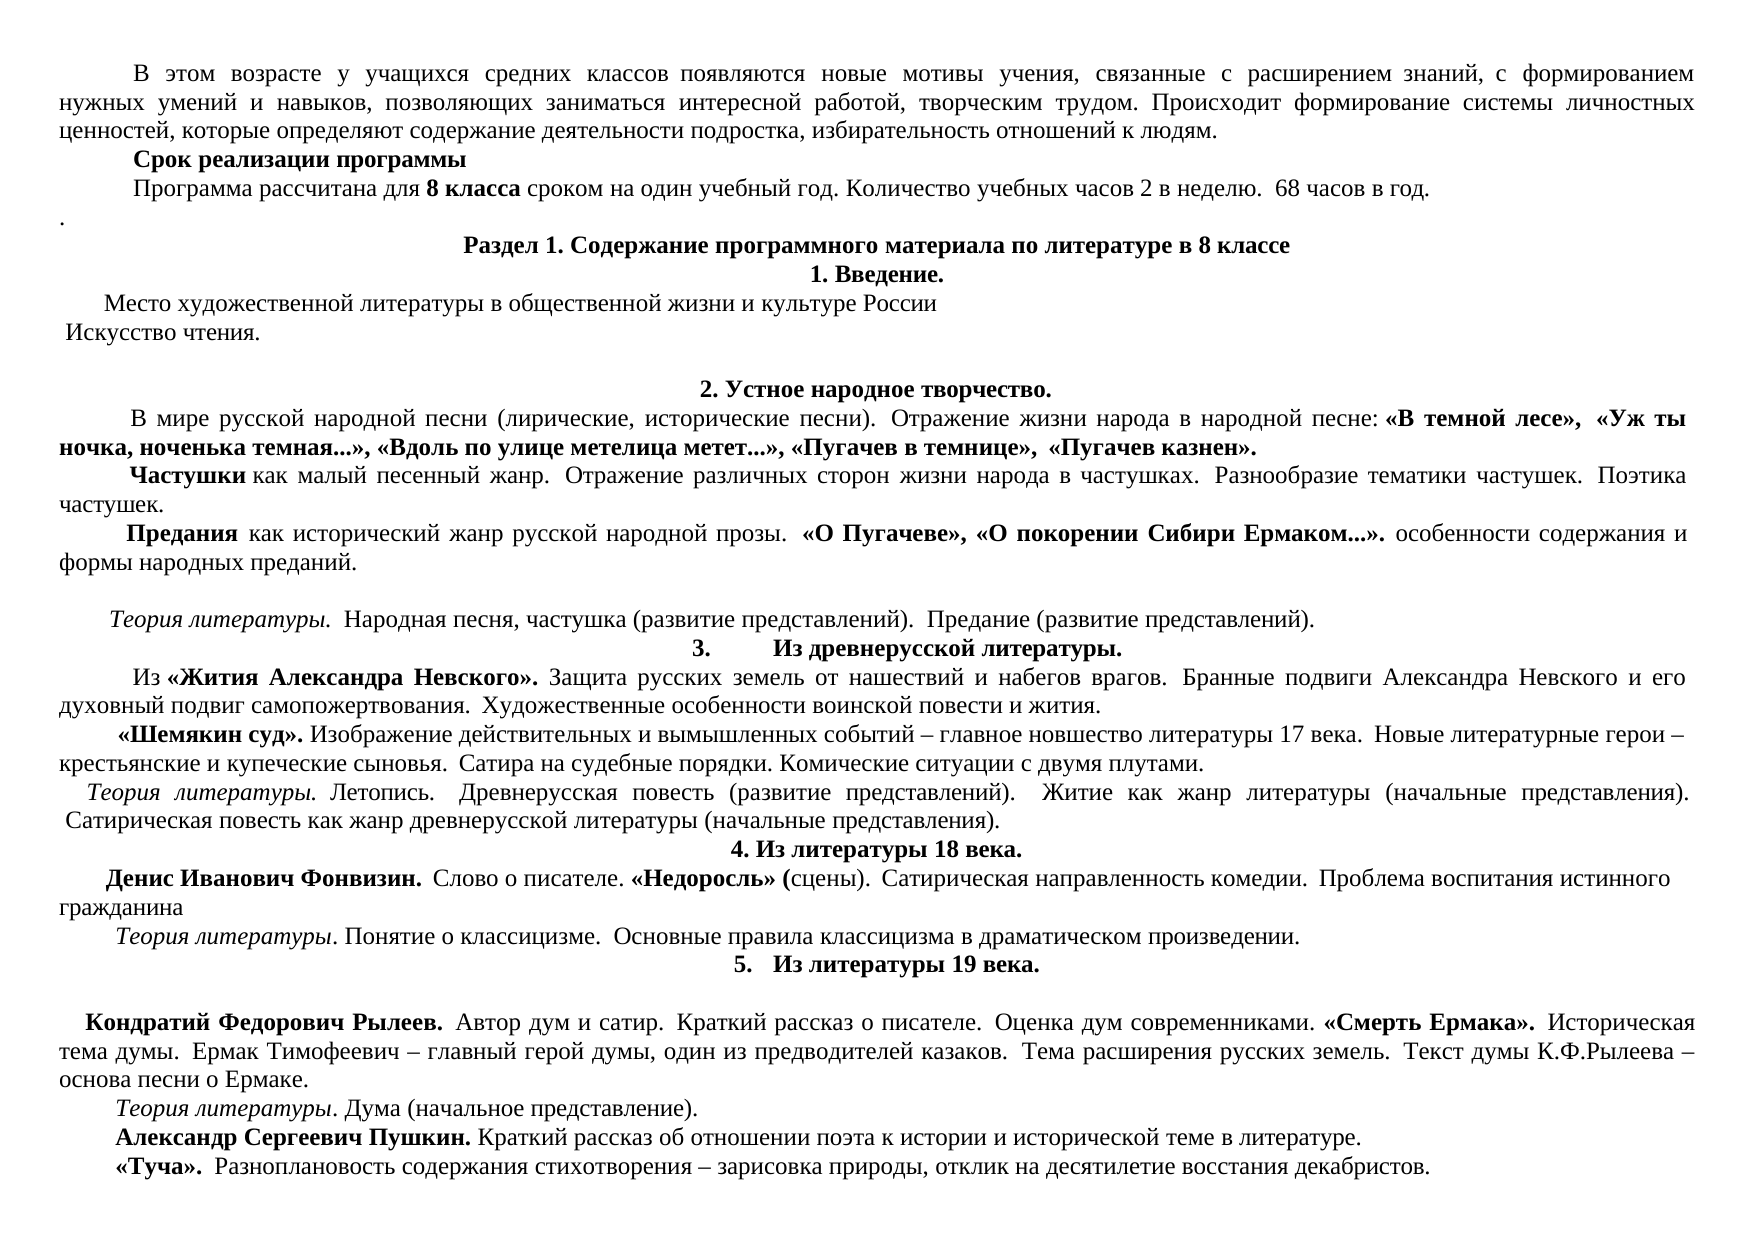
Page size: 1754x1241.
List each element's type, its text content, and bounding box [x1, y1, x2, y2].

text Теория литературы. Народная песня, частушка (развитие представлений). Предание (развитие представлений). [109, 604, 1706, 633]
text Частушки как малый песенный жанр. Отражение различных сторон жизни народа в частушках. Разнообразие тематики частушек. Поэтика частушек. [59, 461, 1706, 518]
text «Шемякин суд». Изображение действительных и вымышленных событий – главное новшество литературы 17 века. Новые литературные герои – крестьянские и купеческие сыновья. Сатира на судебные порядки. Комические ситуации с двумя плутами. [59, 719, 1706, 777]
text Программа рассчитана для 8 класса сроком на один учебный год. Количество учебных часов 2 в неделю. 68 часов в год. [133, 173, 1706, 202]
text «Туча». Разноплановость содержания стихотворения – зарисовка природы, отклик на десятилетие восстания декабристов. [115, 1151, 1706, 1179]
text Денис Иванович Фонвизин. Слово о писателе. «Недоросль» (сцены). Сатирическая направленность комедии. Проблема воспитания истинного гражданина [59, 863, 1706, 921]
subtitle Устное народное творчество. [699, 374, 1706, 403]
text Из «Жития Александра Невского». Защита русских земель от нашествий и набегов врагов. Бранные подвиги Александра Невского и его духовный подвиг самопожертвования. Художественные особенности воинской повести и жития. [59, 662, 1706, 719]
subtitle Раздел 1. Содержание программного материала по литературе в 8 классе [48, 231, 1705, 259]
subtitle Срок реализации программы [133, 144, 1706, 173]
text Место художественной литературы в общественной жизни и культуре России [48, 288, 992, 317]
text Кондратий Федорович Рылеев. Автор дум и сатир. Краткий рассказ о писателе. Оценка дум современниками. «Смерть Ермака». Историческая тема думы. Ермак Тимофеевич – главный герой думы, один из предводителей казаков. Тема расширения русских земель. Текст думы К.Ф.Рылеева – основа песни о Ермаке. [59, 1007, 1695, 1093]
text Искусство чтения. [65, 317, 1706, 346]
text В этом возрасте у учащихся средних классов появляются новые мотивы учения, связанные с расширением знаний, с формированием нужных умений и навыков, позволяющих заниматься интересной работой, творческим трудом. Происходит формирование системы личностных ценностей, которые определяют содержание деятельности подростка, избирательность отношений к людям. [59, 58, 1696, 144]
text . [48, 202, 77, 231]
subtitle Из древнерусской литературы. [692, 633, 1706, 662]
text Теория литературы. Летопись. Древнерусская повесть (развитие представлений). Житие как жанр литературы (начальные представления). [86, 777, 1706, 806]
text Теория литературы. Дума (начальное представление). [115, 1093, 1706, 1122]
text В мире русской народной песни (лирические, исторические песни). Отражение жизни народа в народной песне: «В темной лесе», «Уж ты ночка, ноченька темная...», «Вдоль по улице метелица метет...», «Пугачев в темнице», «Пугачев казнен». [59, 403, 1706, 461]
text Теория литературы. Понятие о классицизме. Основные правила классицизма в драматическом произведении. [115, 921, 1706, 949]
text Сатирическая повесть как жанр древнерусской литературы (начальные представления). [65, 806, 1706, 834]
subtitle Из литературы 18 века. [731, 834, 1706, 863]
text Предания как исторический жанр русской народной прозы. «О Пугачеве», «О покорении Сибири Ермаком...». особенности содержания и формы народных преданий. [59, 518, 1706, 576]
list Введение. [48, 259, 1706, 288]
subtitle Из литературы 19 века. [733, 949, 1706, 978]
text Александр Сергеевич Пушкин. Краткий рассказ об отношении поэта к истории и исторической теме в литературе. [115, 1122, 1706, 1151]
